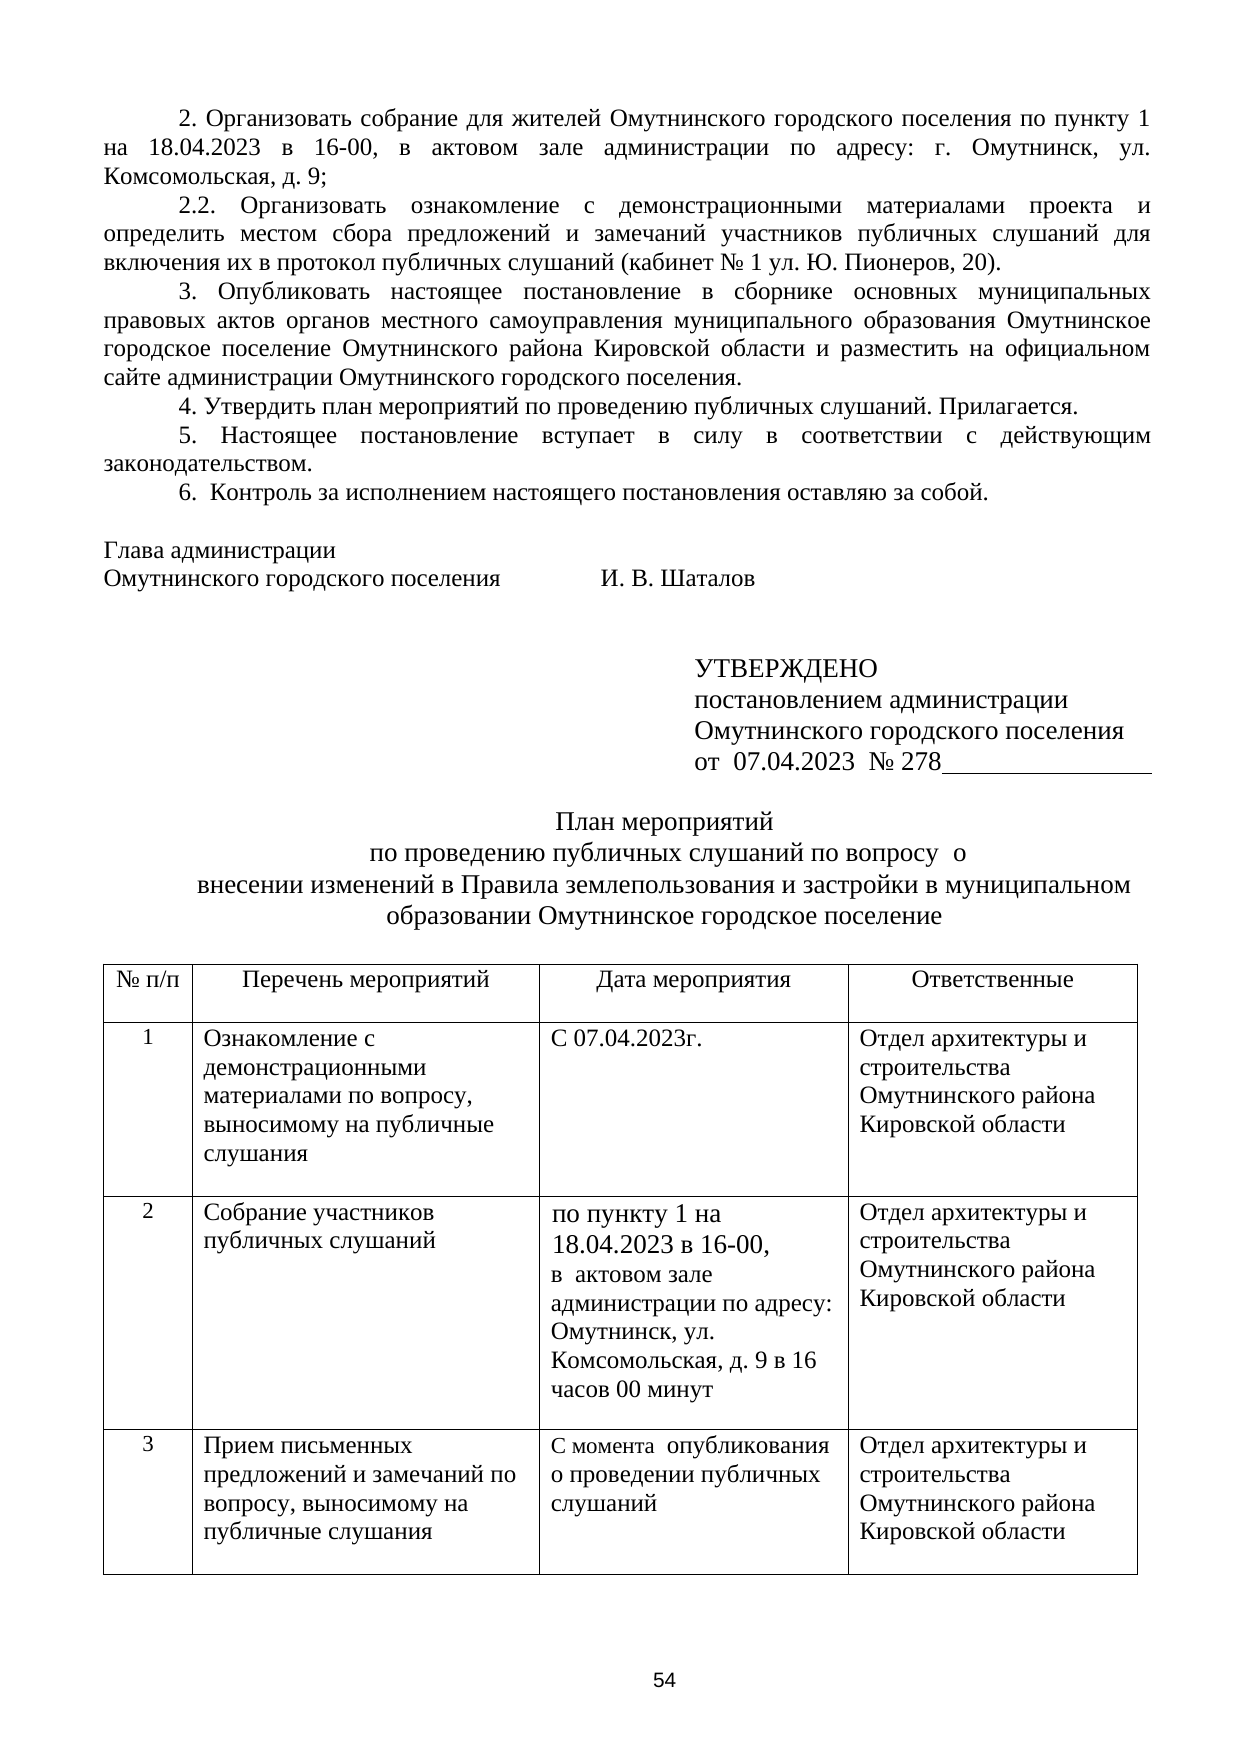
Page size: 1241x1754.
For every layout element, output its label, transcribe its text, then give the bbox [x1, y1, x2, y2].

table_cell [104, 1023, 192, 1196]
text 2. Организовать собрание для жителей Омутнинского городского поселения по пункту 1 на 18.04.2023 в 16-00, в актовом зале администрации по адресу: г. Омутнинск, ул. Комсомольская, д. 9; [103, 103, 1152, 190]
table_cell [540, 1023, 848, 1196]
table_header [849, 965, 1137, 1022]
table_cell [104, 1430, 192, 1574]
text 3. Опубликовать настоящее постановление в сборнике основных муниципальных правовых актов органов местного самоуправления муниципального образования Омутнинское городское поселение Омутнинского района Кировской области и разместить на официальном сайте администрации Омутнинского городского поселения. [103, 276, 1152, 391]
text 5. Настоящее постановление вступает в силу в соответствии с действующим законодательством. [103, 420, 1152, 477]
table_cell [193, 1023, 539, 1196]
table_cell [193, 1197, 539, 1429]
text Глава администрации [103, 535, 1152, 563]
text План мероприятий [177, 805, 1152, 837]
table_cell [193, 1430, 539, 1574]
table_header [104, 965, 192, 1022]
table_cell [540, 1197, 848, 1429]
text УТВЕРЖДЕНО [694, 652, 1152, 683]
text 2.2. Организовать ознакомление с демонстрационными материалами проекта и определить местом сбора предложений и замечаний участников публичных слушаний для включения их в протокол публичных слушаний (кабинет № 1 ул. Ю. Пионеров, 20). [103, 190, 1152, 276]
text 6. Контроль за исполнением настоящего постановления оставляю за собой. [103, 477, 1152, 506]
text внесении изменений в Правила землепользования и застройки в муниципальном образовании Омутнинское городское поселение [177, 868, 1152, 930]
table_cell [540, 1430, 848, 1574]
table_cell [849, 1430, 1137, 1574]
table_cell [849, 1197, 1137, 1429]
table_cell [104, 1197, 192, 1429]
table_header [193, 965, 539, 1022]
text от 07.04.2023 № 278 [694, 746, 1152, 777]
text Омутнинского городского поселения И. В. Шаталов [103, 563, 1152, 592]
text по проведению публичных слушаний по вопросу о [177, 837, 1152, 868]
text постановлением администрации Омутнинского городского поселения [694, 683, 1152, 746]
text 4. Утвердить план мероприятий по проведению публичных слушаний. Прилагается. [103, 391, 1152, 420]
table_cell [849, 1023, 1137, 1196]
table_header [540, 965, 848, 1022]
